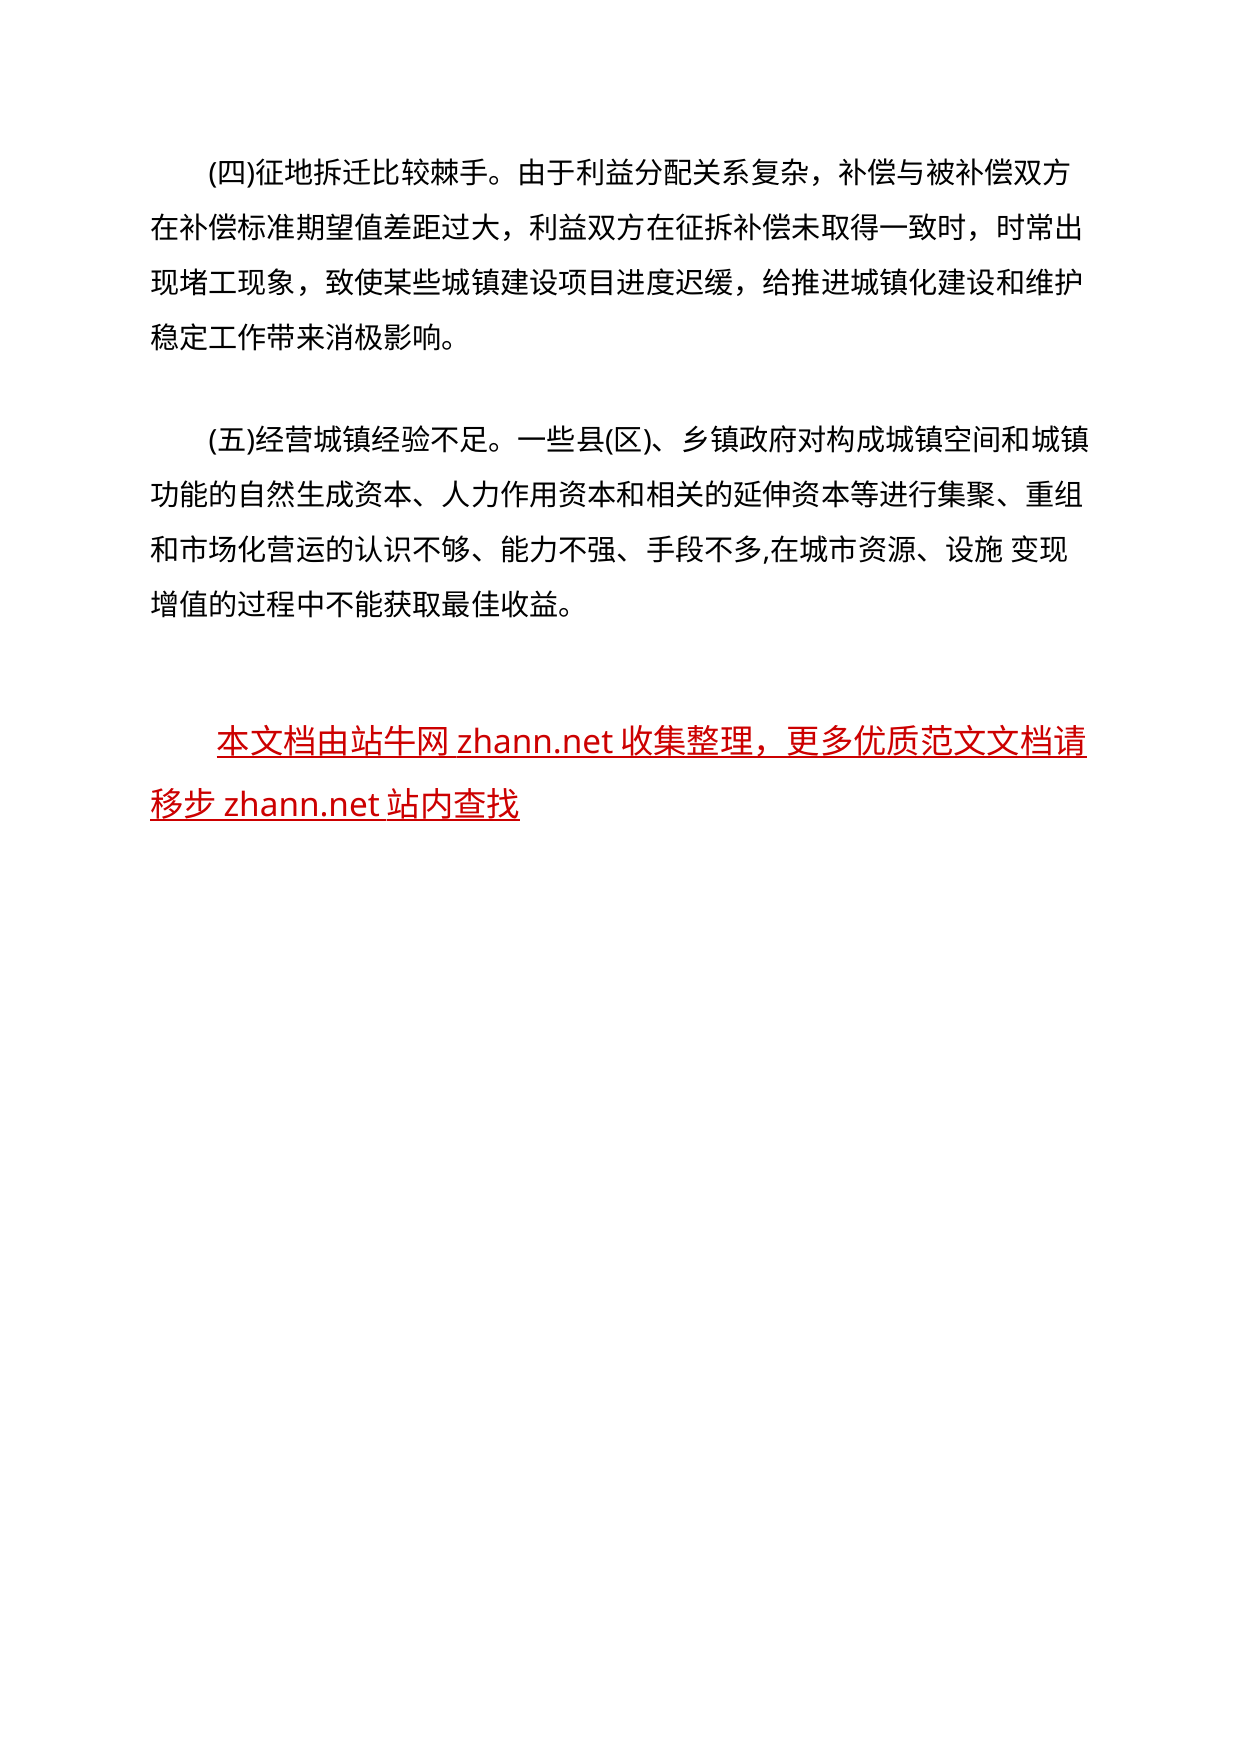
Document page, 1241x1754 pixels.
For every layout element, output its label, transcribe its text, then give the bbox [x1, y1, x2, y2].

text (五)经营城镇经验不足。一些县(区)、乡镇政府对构成城镇空间和城镇功能的自然生成资本、人力作用资本和相关的延伸资本等进行集聚、重组和市场化营运的认识不够、能力不强、手段不多,在城市资源、设施 变现增值的过程中不能获取最佳收益。 [150, 417, 1090, 624]
text (四)征地拆迁比较棘手。由于利益分配关系复杂，补偿与被补偿双方在补偿标准期望值差距过大，利益双方在征拆补偿未取得一致时，时常出现堵工现象，致使某些城镇建设项目进度迟缓，给推进城镇化建设和维护稳定工作带来消极影响。 [150, 150, 1090, 357]
text 本文档由站牛网zhann.net收集整理，更多优质范文文档请移步zhann.net站内查找 [150, 714, 1090, 826]
